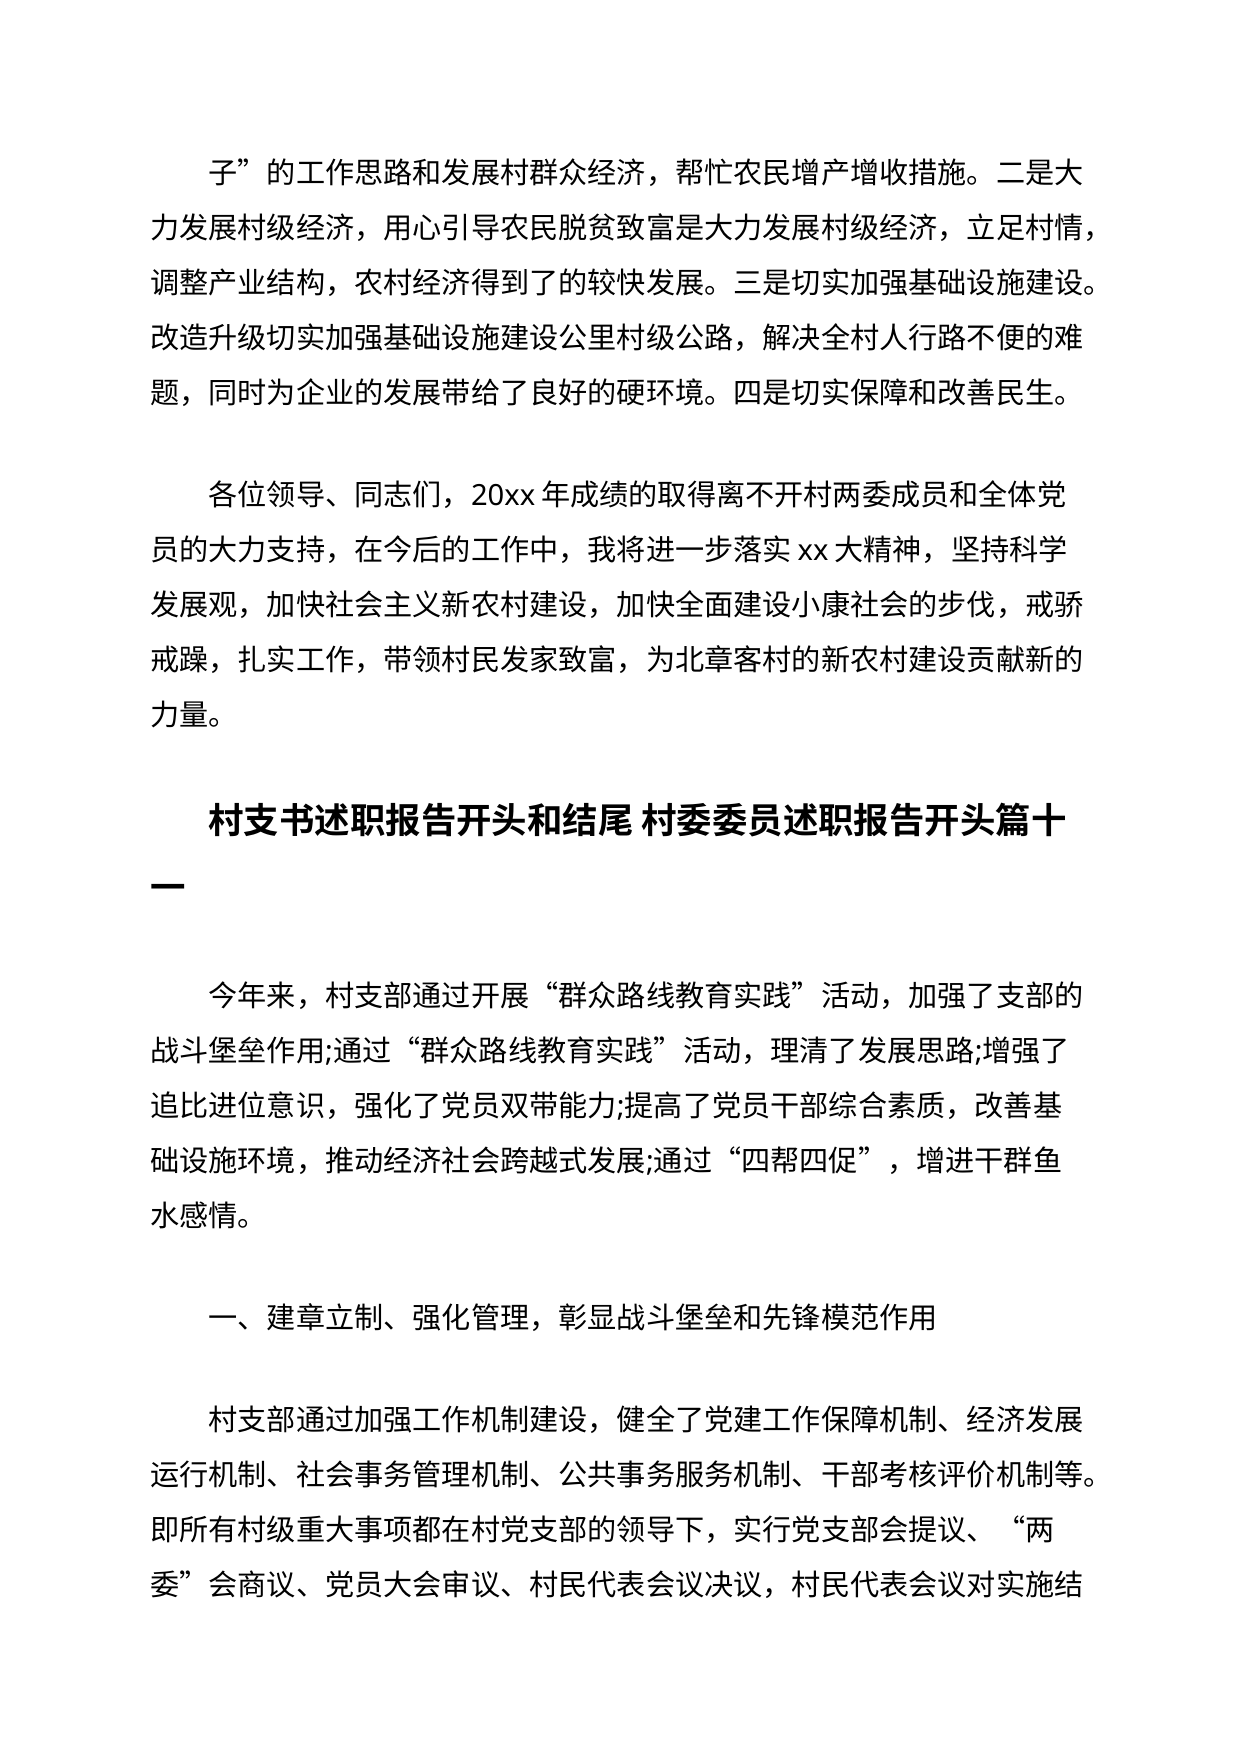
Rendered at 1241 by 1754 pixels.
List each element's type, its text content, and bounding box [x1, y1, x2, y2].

text 一、建章立制、强化管理，彰显战斗堡垒和先锋模范作用 [150, 1294, 1090, 1337]
text 子”的工作思路和发展村群众经济，帮忙农民增产增收措施。二是大力发展村级经济，用心引导农民脱贫致富是大力发展村级经济，立足村情，调整产业结构，农村经济得到了的较快发展。三是切实加强基础设施建设。改造升级切实加强基础设施建设公里村级公路，解决全村人行路不便的难题，同时为企业的发展带给了良好的硬环境。四是切实保障和改善民生。 [150, 150, 1090, 412]
text 村支书述职报告开头和结尾 村委委员述职报告开头篇十一 [150, 793, 1090, 911]
text 今年来，村支部通过开展“群众路线教育实践”活动，加强了支部的战斗堡垒作用;通过“群众路线教育实践”活动，理清了发展思路;增强了追比进位意识，强化了党员双带能力;提高了党员干部综合素质，改善基础设施环境，推动经济社会跨越式发展;通过“四帮四促”，增进干群鱼水感情。 [150, 973, 1090, 1235]
text 各位领导、同志们，20xx年成绩的取得离不开村两委成员和全体党员的大力支持，在今后的工作中，我将进一步落实xx大精神，坚持科学发展观，加快社会主义新农村建设，加快全面建设小康社会的步伐，戒骄戒躁，扎实工作，带领村民发家致富，为北章客村的新农村建设贡献新的力量。 [150, 471, 1090, 733]
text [150, 1396, 1090, 1603]
